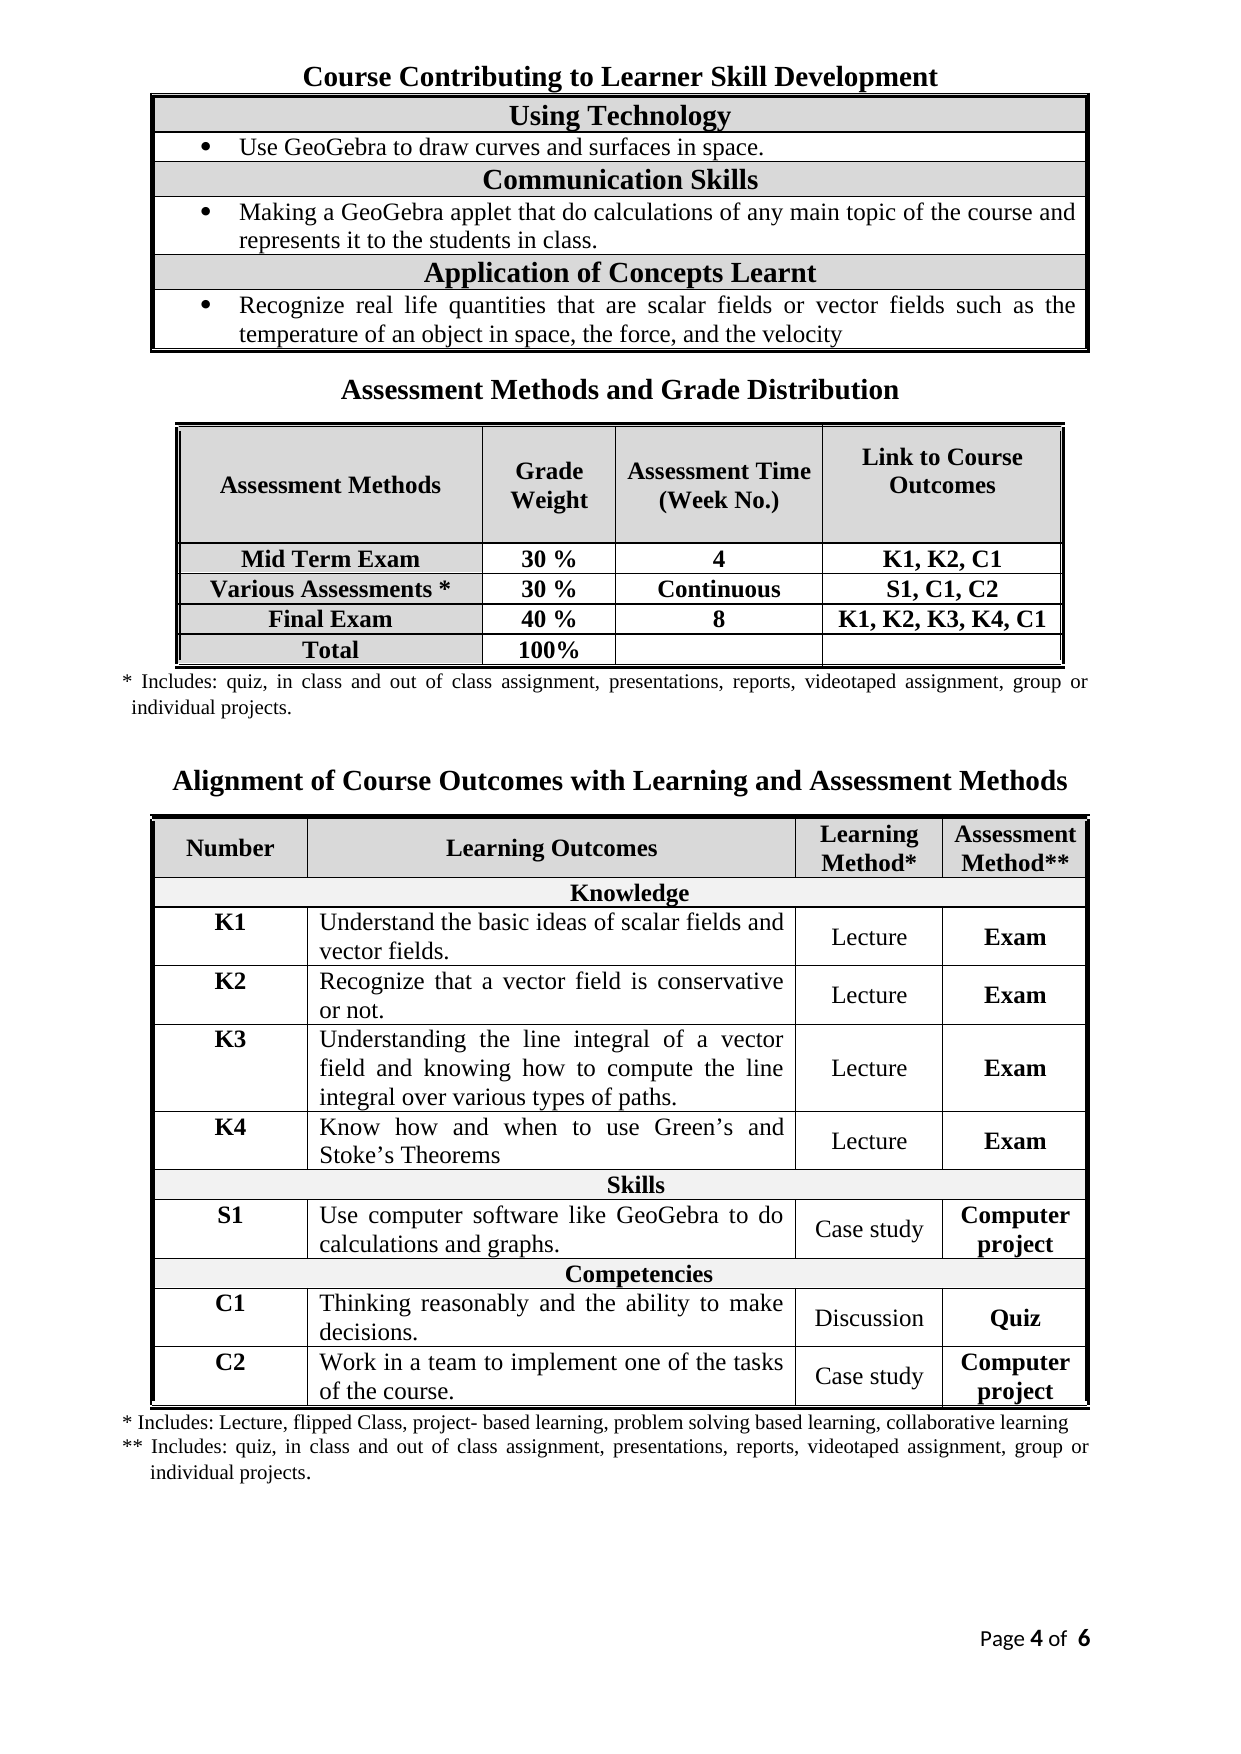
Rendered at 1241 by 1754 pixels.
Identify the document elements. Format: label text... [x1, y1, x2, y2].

text ** Includes: quiz, in class and out of class assignment, presentations, reports, videotaped assignment, group or individual projects. [122, 1434, 1090, 1484]
table_cell Recognize that a vector field is conservative or not. [308, 966, 795, 1023]
text Assessment Methods and Grade Distribution [150, 372, 1090, 405]
table_cell Skills [155, 1170, 1085, 1199]
table_cell [616, 635, 822, 663]
table_cell Exam [943, 966, 1085, 1023]
table_cell Work in a team to implement one of the tasks of the course. [308, 1347, 795, 1404]
table_cell Exam [943, 1112, 1085, 1169]
table_cell Use GeoGebra to draw curves and surfaces in space. [155, 133, 1085, 161]
table_header Learning Outcomes [308, 819, 795, 877]
table_cell C1 [155, 1289, 307, 1346]
table_cell K3 [155, 1025, 307, 1111]
table_cell Competencies [155, 1259, 1085, 1287]
table_cell Lecture [796, 1025, 942, 1111]
table_cell Understanding the line integral of a vector field and knowing how to compute the line integral over various types of paths. [308, 1025, 795, 1111]
text * Includes: Lecture, flipped Class, project- based learning, problem solving based learning, collaborative learning [122, 1410, 1090, 1434]
table_cell Discussion [796, 1289, 942, 1346]
table_cell Thinking reasonably and the ability to make decisions. [308, 1289, 795, 1346]
table_cell C2 [153, 1347, 307, 1404]
table_cell Lecture [796, 966, 942, 1023]
table_cell 40 % [483, 605, 615, 633]
table_cell Know how and when to use Green’s and Stoke’s Theorems [308, 1112, 795, 1169]
table_header Assessment Time (Week No.) [616, 427, 822, 542]
table_cell Exam [943, 1025, 1085, 1111]
table_cell Exam [943, 908, 1085, 965]
table_cell Understand the basic ideas of scalar fields and vector fields. [308, 908, 795, 965]
table_cell K1, K2, K3, K4, C1 [823, 605, 1060, 633]
table_cell K1, K2, C1 [823, 544, 1060, 572]
table_cell Making a GeoGebra applet that do calculations of any main topic of the course and represents it to the students in class. [155, 197, 1085, 254]
text Alignment of Course Outcomes with Learning and Assessment Methods [150, 763, 1090, 797]
table_cell K1 [155, 908, 307, 965]
table_cell Total [178, 635, 482, 663]
table_cell Continuous [616, 574, 822, 603]
table_header Link to Course Outcomes [823, 425, 1062, 542]
table_cell Quiz [943, 1289, 1085, 1346]
table_cell S1, C1, C2 [823, 574, 1060, 603]
table_cell 8 [616, 605, 822, 633]
table_cell 4 [616, 544, 822, 572]
table_cell Lecture [796, 1112, 942, 1169]
table_cell Case study [796, 1200, 942, 1258]
table_cell 100% [483, 635, 615, 663]
table_header Assessment Method** [943, 816, 1088, 877]
table_header Using Technology [155, 98, 1085, 131]
table_header Number [153, 819, 307, 877]
table_cell Recognize real life quantities that are scalar fields or vector fields such as the temperature of an object in space, the force, and the velocity [155, 290, 1085, 347]
table_header Learning Method* [796, 819, 942, 877]
table_cell [823, 635, 1062, 663]
table_cell Computer project [943, 1347, 1087, 1404]
table_cell Computer project [943, 1200, 1085, 1258]
text * Includes: quiz, in class and out of class assignment, presentations, reports, videotaped assignment, group or individual projects. [122, 669, 1090, 719]
table_header Assessment Methods [178, 427, 482, 542]
table_cell K2 [155, 966, 307, 1023]
table_header Grade Weight [483, 427, 615, 542]
table_cell Use computer software like GeoGebra to do calculations and graphs. [308, 1200, 795, 1258]
table_cell Mid Term Exam [181, 544, 482, 572]
table_cell 30 % [483, 574, 615, 603]
table_cell S1 [155, 1200, 307, 1258]
text Course Contributing to Learner Skill Development [150, 59, 1090, 93]
table_cell K4 [155, 1112, 307, 1169]
table_cell Application of Concepts Learnt [155, 255, 1085, 289]
table_cell Case study [796, 1347, 942, 1404]
table_cell Lecture [796, 908, 942, 965]
table_cell Communication Skills [155, 162, 1085, 196]
table_cell Knowledge [155, 878, 1085, 906]
table_cell Various Assessments * [181, 574, 482, 603]
table_cell Final Exam [181, 605, 482, 633]
table_cell 30 % [483, 544, 615, 572]
